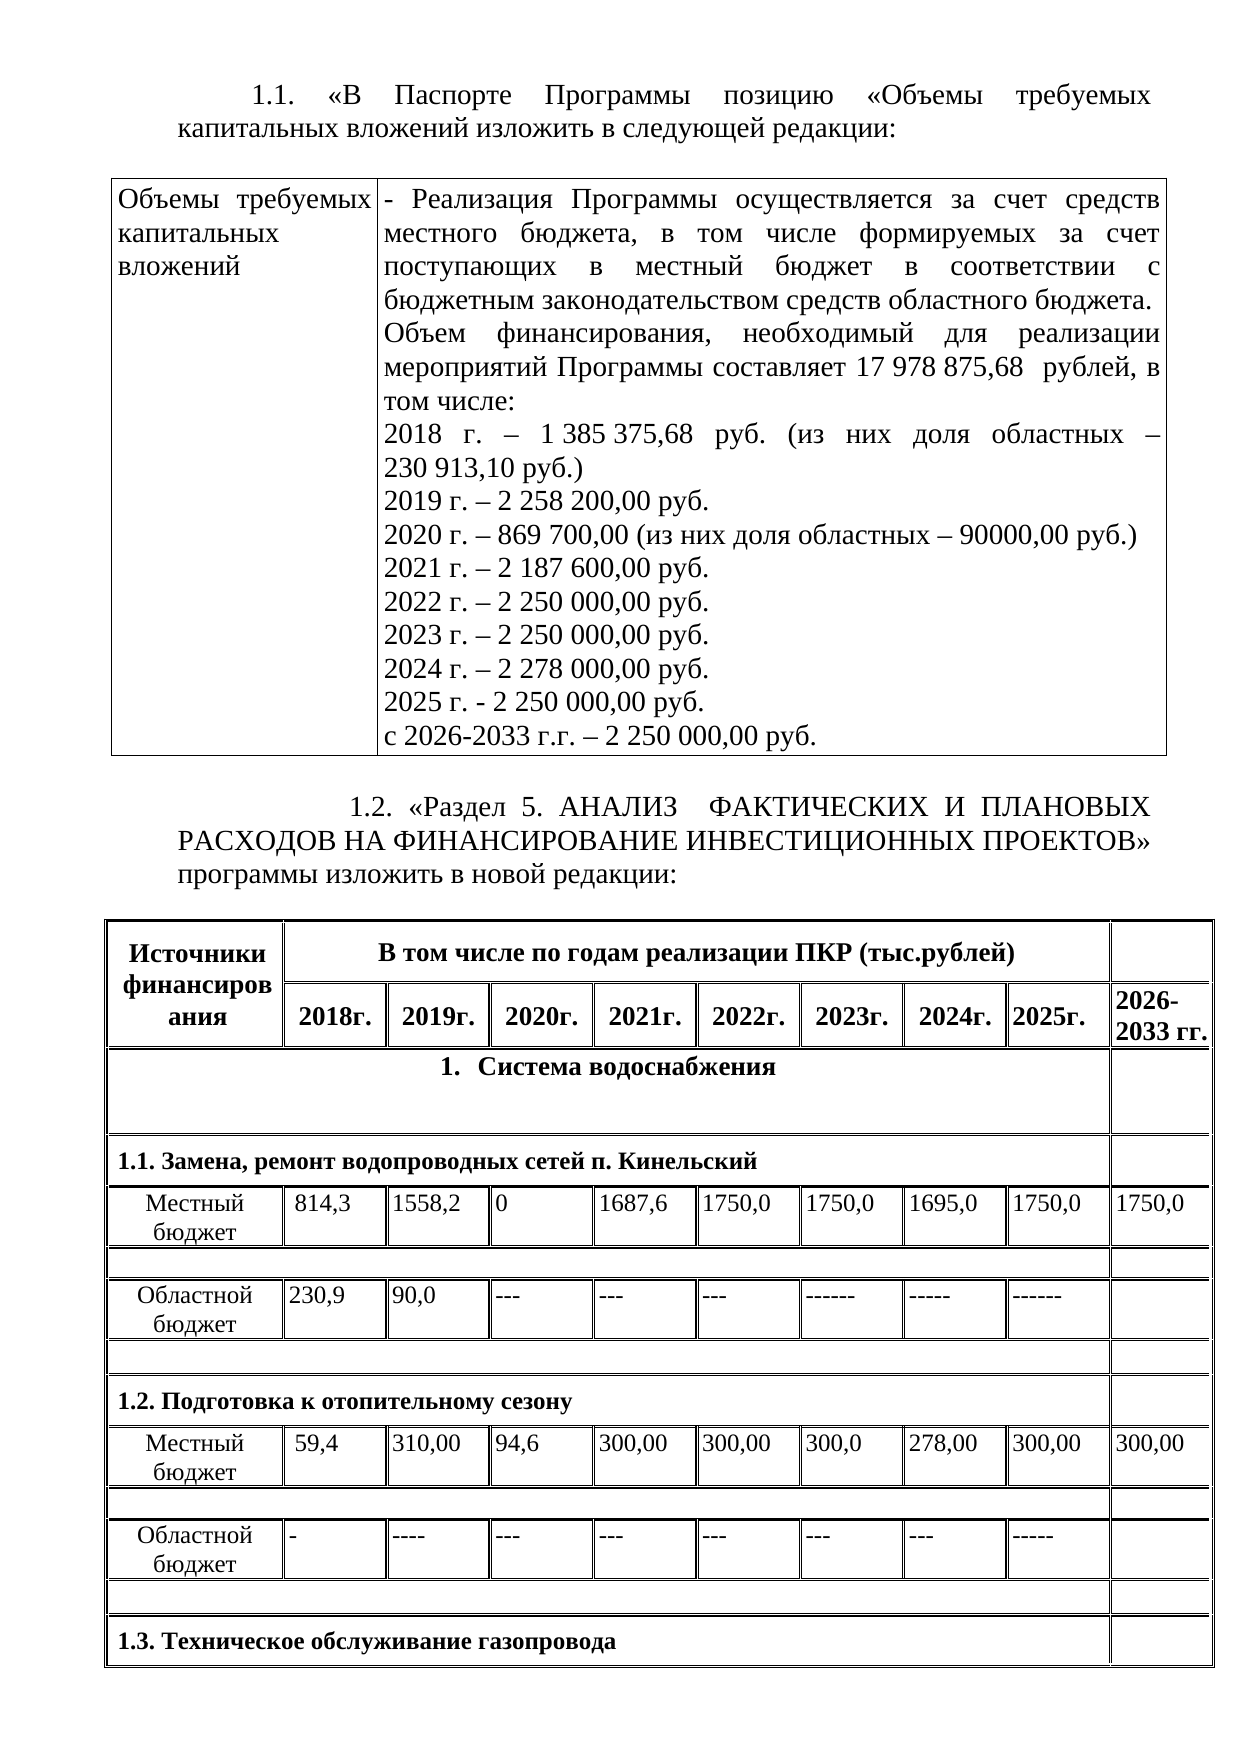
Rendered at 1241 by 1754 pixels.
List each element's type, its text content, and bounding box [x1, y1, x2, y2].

table_cell [106, 1245, 1110, 1277]
table_cell 2025г. [1009, 984, 1109, 1046]
table_cell 1.3. Техническое обслуживание газопровода [106, 1613, 1110, 1665]
table_cell Система водоснабжения [106, 1046, 1110, 1133]
table_cell [108, 1338, 1109, 1373]
table_cell Областной бюджет [108, 1277, 282, 1338]
table_cell 1687,6 [595, 1188, 695, 1245]
table_header [1110, 920, 1212, 981]
table_cell --- [905, 1521, 1005, 1578]
table_cell [1110, 1046, 1213, 1133]
table_cell 1750,0 [802, 1188, 902, 1245]
table_cell 0 [492, 1188, 592, 1245]
table_cell [1112, 1338, 1212, 1373]
table_cell 814,3 [285, 1188, 385, 1245]
table_cell 230,9 [285, 1281, 385, 1338]
table_cell 94,6 [492, 1428, 592, 1485]
table_cell 300,0 [802, 1428, 902, 1485]
table_cell ----- [905, 1281, 1005, 1338]
table_cell --- [802, 1521, 902, 1578]
table_cell [1110, 1613, 1213, 1665]
table_cell 2023г. [802, 984, 902, 1046]
table_cell 300,00 [699, 1428, 799, 1485]
table_cell [108, 1578, 1109, 1613]
text 1.1. «В Паспорте Программы позицию «Объемы требуемых капитальных вложений изложить в следующей редакции: [177, 77, 1152, 144]
table_cell [1112, 1518, 1213, 1578]
table_cell --- [699, 1281, 799, 1338]
table_cell [1112, 1133, 1212, 1184]
table_cell [1110, 1245, 1213, 1277]
table_cell - [285, 1521, 385, 1578]
table_cell [106, 1485, 1110, 1517]
table_cell --- [492, 1521, 592, 1578]
table_cell 300,00 [1009, 1428, 1109, 1485]
table_cell 300,00 [595, 1428, 695, 1485]
table_cell 2020г. [492, 984, 592, 1046]
table_cell Областной бюджет [106, 1518, 282, 1578]
table_cell 1.1. Замена, ремонт водопроводных сетей п. Кинельский [108, 1133, 1109, 1184]
table_cell --- [492, 1281, 592, 1338]
table_cell [1112, 1277, 1212, 1338]
table_cell [1110, 1485, 1213, 1517]
table_cell [1112, 1578, 1212, 1613]
table_cell 1750,0 [1112, 1185, 1213, 1245]
table_cell 2019г. [389, 984, 488, 1046]
table_cell ------ [1009, 1281, 1109, 1338]
table_cell --- [595, 1281, 695, 1338]
table_cell Местный бюджет [108, 1425, 282, 1485]
table_header В том числе по годам реализации ПКР (тыс.рублей) [283, 921, 1110, 981]
table_cell --- [699, 1521, 799, 1578]
table_cell 1695,0 [905, 1188, 1005, 1245]
table_header - Реализация Программы осуществляется за счет средств местного бюджета, в том числе формируемых за счет поступающих в местный бюджет в соответствии с бюджетным законодательством средств областного бюджета. Объем финансирования, необходимый для реализации мероприятий Программы составляет 17 978 875,68 рублей, в том числе: 2018 г. – 1 385 375,68 руб. (из них доля областных – 230 913,10 руб.) 2019 г. – 2 258 200,00 руб. 2020 г. – 869 700,00 (из них доля областных – 90000,00 руб.) 2021 г. – 2 187 600,00 руб. 2022 г. – 2 250 000,00 руб. 2023 г. – 2 250 000,00 руб. 2024 г. – 2 278 000,00 руб. 2025 г. - 2 250 000,00 руб. с 2026-2033 г.г. – 2 250 000,00 руб. [378, 179, 1166, 754]
table_cell 2026-2033 гг. [1112, 981, 1212, 1046]
table_cell 2024г. [905, 984, 1005, 1046]
table_cell 1750,0 [699, 1188, 799, 1245]
table_cell ----- [1009, 1521, 1109, 1578]
table_cell 278,00 [905, 1428, 1005, 1485]
table_cell 310,00 [389, 1428, 488, 1485]
table_cell [1112, 1373, 1212, 1425]
table_cell 2022г. [699, 984, 799, 1046]
table_header Источники финансирования [108, 922, 283, 1046]
table_cell 2018г. [285, 984, 385, 1046]
table_cell 90,0 [389, 1281, 488, 1338]
text 1.2. «Раздел 5. АНАЛИЗ ФАКТИЧЕСКИХ И ПЛАНОВЫХ РАСХОДОВ НА ФИНАНСИРОВАНИЕ ИНВЕСТИЦИОННЫХ ПРОЕКТОВ» программы изложить в новой редакции: [177, 789, 1152, 890]
table_cell Местный бюджет [106, 1185, 282, 1245]
table_cell 59,4 [285, 1428, 385, 1485]
table_header Объемы требуемых капитальных вложений [112, 179, 377, 754]
table_cell 300,00 [1112, 1425, 1212, 1485]
table_cell ------ [802, 1281, 902, 1338]
table_cell ---- [389, 1521, 488, 1578]
table_cell 1750,0 [1009, 1188, 1109, 1245]
table_cell 1558,2 [389, 1188, 488, 1245]
table_cell --- [595, 1521, 695, 1578]
table_cell 1.2. Подготовка к отопительному сезону [108, 1373, 1109, 1425]
table_cell 2021г. [595, 984, 695, 1046]
